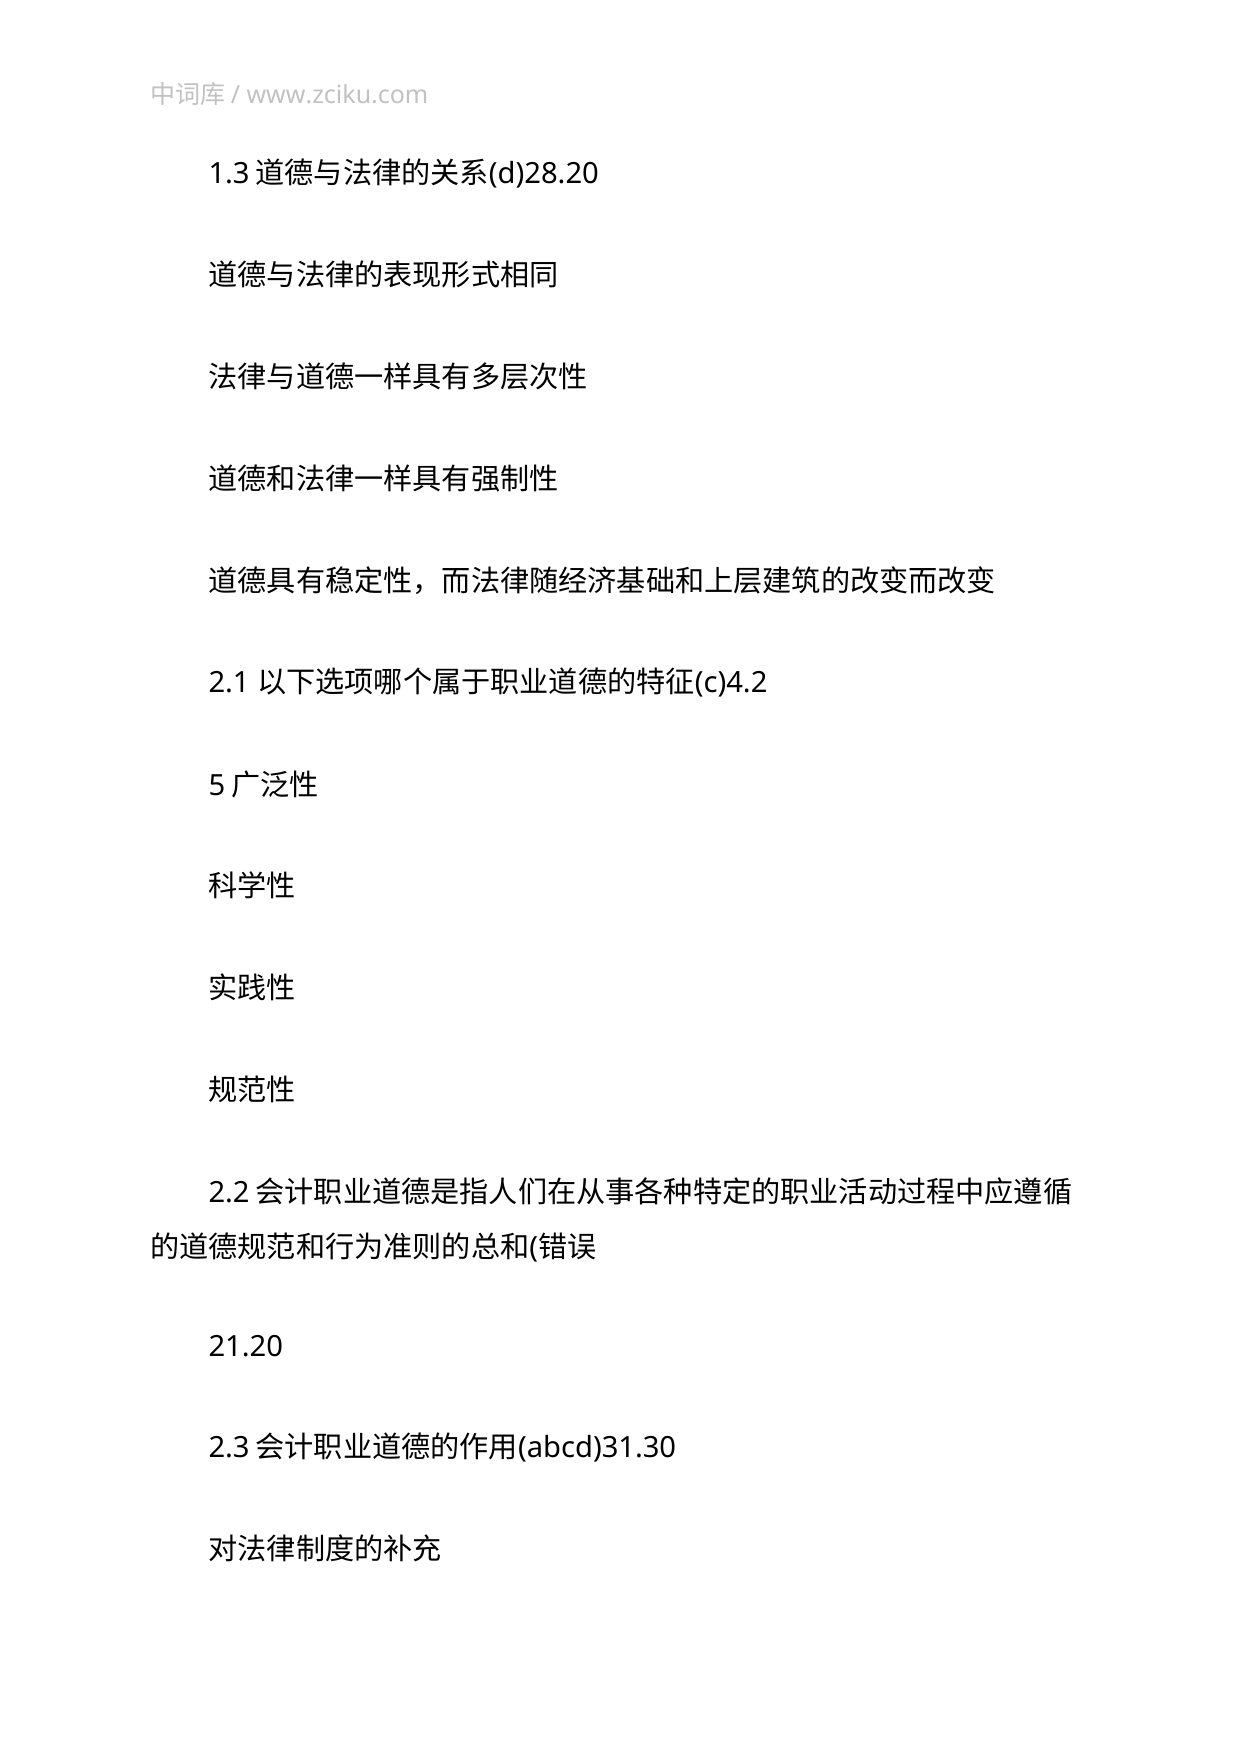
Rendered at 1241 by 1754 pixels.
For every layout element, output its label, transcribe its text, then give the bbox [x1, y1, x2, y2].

text 2.2会计职业道德是指人们在从事各种特定的职业活动过程中应遵循的道德规范和行为准则的总和(错误 [150, 1168, 1090, 1266]
text 道德与法律的表现形式相同 [150, 252, 1090, 294]
text 2.1 以下选项哪个属于职业道德的特征(c)4.2 [150, 659, 1090, 701]
text 21.20 [150, 1325, 1090, 1365]
text 规范性 [150, 1067, 1090, 1109]
text 1.3道德与法律的关系(d)28.20 [150, 150, 1090, 192]
text 法律与道德一样具有多层次性 [150, 354, 1090, 396]
text 实践性 [150, 965, 1090, 1007]
text 科学性 [150, 863, 1090, 905]
text 2.3会计职业道德的作用(abcd)31.30 [150, 1424, 1090, 1466]
text 道德和法律一样具有强制性 [150, 456, 1090, 498]
text 5广泛性 [150, 761, 1090, 803]
text 对法律制度的补充 [150, 1526, 1090, 1568]
text 道德具有稳定性，而法律随经济基础和上层建筑的改变而改变 [150, 557, 1090, 599]
